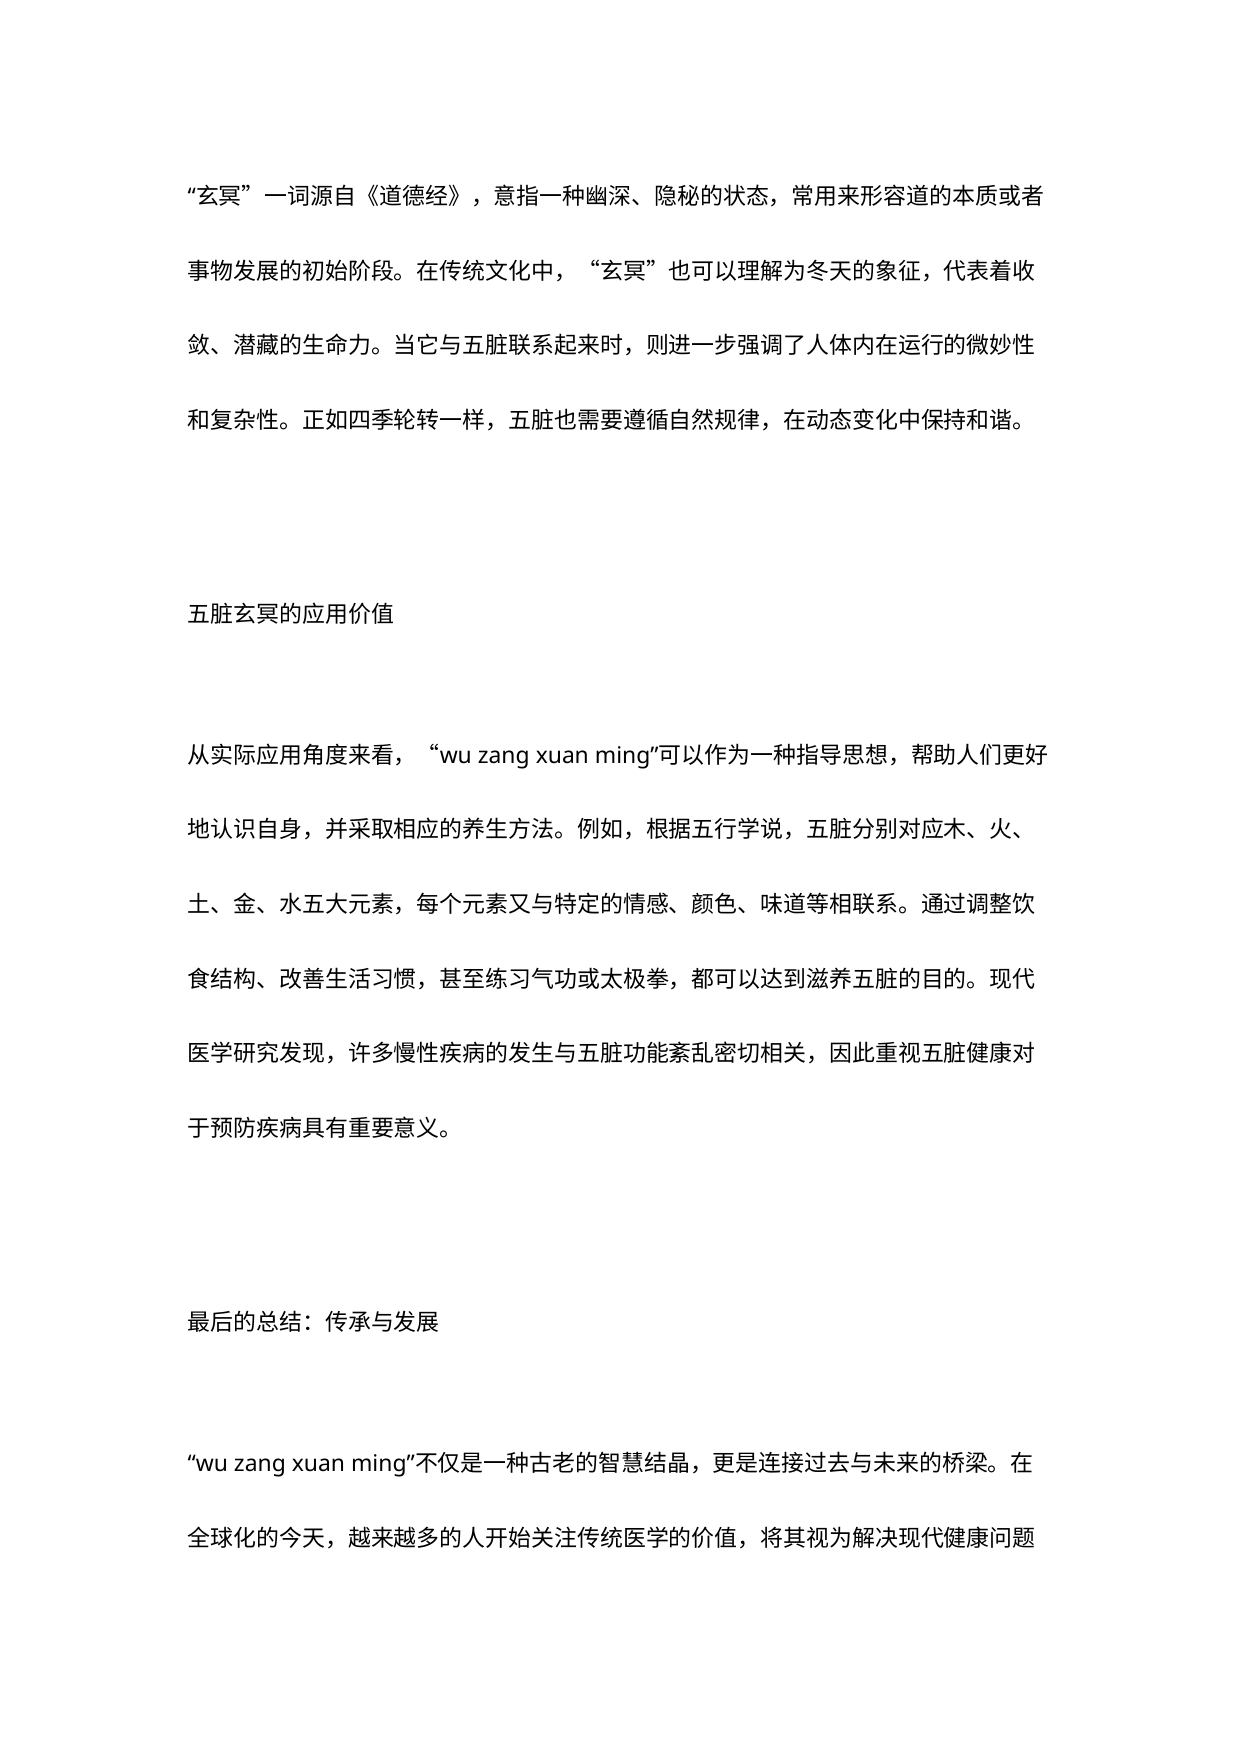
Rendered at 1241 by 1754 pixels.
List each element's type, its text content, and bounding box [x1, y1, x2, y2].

text 从实际应用角度来看，“wu zang xuan ming”可以作为一种指导思想，帮助人们更好地认识自身，并采取相应的养生方法。例如，根据五行学说，五脏分别对应木、火、土、金、水五大元素，每个元素又与特定的情感、颜色、味道等相联系。通过调整饮食结构、改善生活习惯，甚至练习气功或太极拳，都可以达到滋养五脏的目的。现代医学研究发现，许多慢性疾病的发生与五脏功能紊乱密切相关，因此重视五脏健康对于预防疾病具有重要意义。 [187, 721, 1053, 1159]
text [187, 1429, 1053, 1568]
text 五脏玄冥的应用价值 [187, 580, 1053, 645]
text 最后的总结：传承与发展 [187, 1288, 1053, 1353]
text “玄冥”一词源自《道德经》，意指一种幽深、隐秘的状态，常用来形容道的本质或者事物发展的初始阶段。在传统文化中，“玄冥”也可以理解为冬天的象征，代表着收敛、潜藏的生命力。当它与五脏联系起来时，则进一步强调了人体内在运行的微妙性和复杂性。正如四季轮转一样，五脏也需要遵循自然规律，在动态变化中保持和谐。 [187, 162, 1053, 451]
